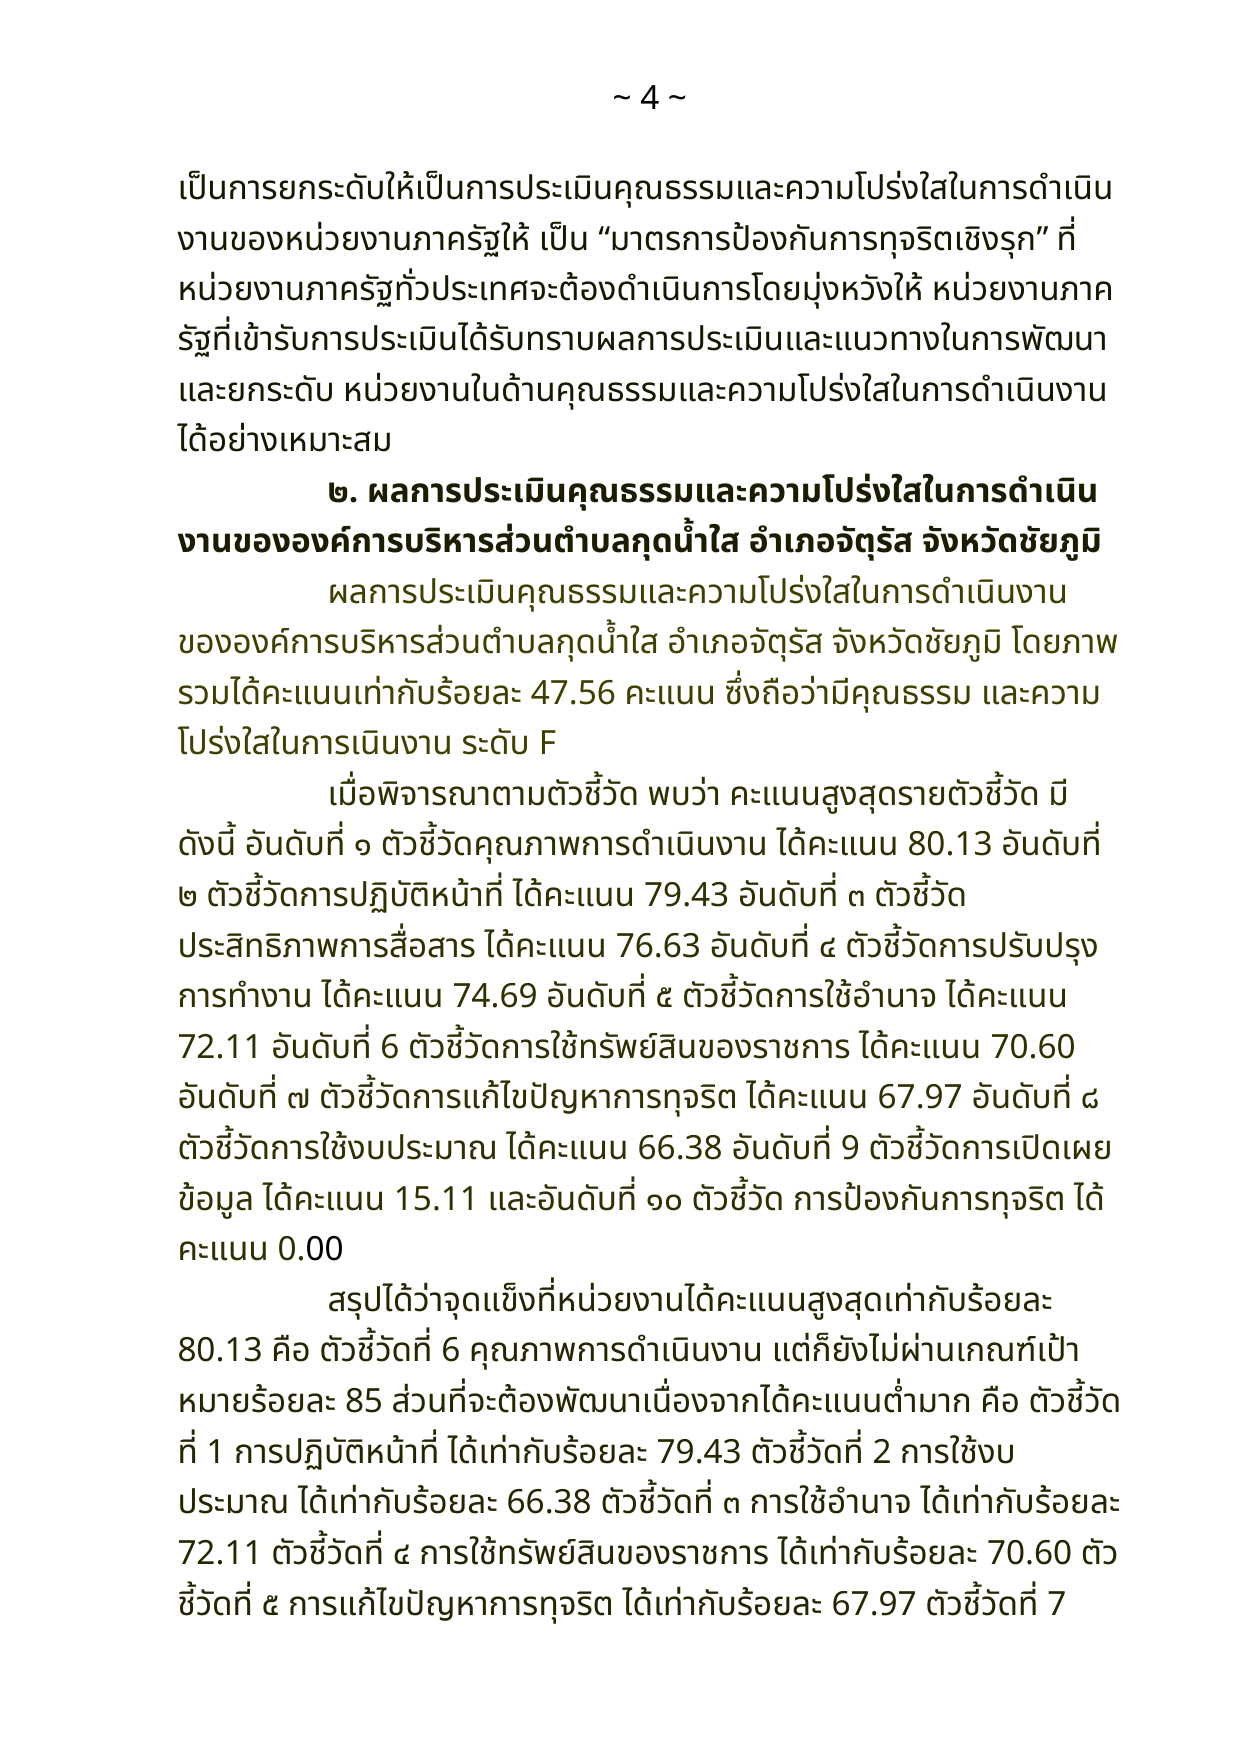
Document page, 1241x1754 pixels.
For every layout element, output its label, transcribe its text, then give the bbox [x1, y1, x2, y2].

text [177, 164, 1122, 467]
text ๒. ผลการประเมินคุณธรรมและความโปร่งใสในการดำเนินงานขององค์การบริหารส่วนตำบลกุดน้ำใส อำเภอจัตุรัส จังหวัดชัยภูมิ [177, 467, 1122, 568]
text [177, 1276, 1122, 1630]
text เมื่อพิจารณาตามตัวชี้วัด พบว่า คะแนนสูงสุดรายตัวชี้วัด มีดังนี้ อันดับที่ ๑ ตัวชี้วัดคุณภาพการดำเนินงาน ได้คะแนน 80.13 อันดับที่ ๒ ตัวชี้วัดการปฏิบัติหน้าที่ ได้คะแนน 79.43 อันดับที่ ๓ ตัวชี้วัดประสิทธิภาพการสื่อสาร ได้คะแนน 76.63 อันดับที่ ๔ ตัวชี้วัดการปรับปรุงการทำงาน ได้คะแนน 74.69 อันดับที่ ๕ ตัวชี้วัดการใช้อำนาจ ได้คะแนน 72.11 อันดับที่ 6 ตัวชี้วัดการใช้ทรัพย์สินของราชการ ได้คะแนน 70.60 อันดับที่ ๗ ตัวชี้วัดการแก้ไขปัญหาการทุจริต ได้คะแนน 67.97 อันดับที่ ๘ ตัวชี้วัดการใช้งบประมาณ ได้คะแนน 66.38 อันดับที่ 9 ตัวชี้วัดการเปิดเผยข้อมูล ได้คะแนน 15.11 และอันดับที่ ๑๐ ตัวชี้วัด การป้องกันการทุจริต ได้คะแนน 0.00 [177, 770, 1122, 1276]
text ผลการประเมินคุณธรรมและความโปร่งใสในการดำเนินงานขององค์การบริหารส่วนตำบลกุดน้ำใส อำเภอจัตุรัส จังหวัดชัยภูมิ โดยภาพรวมได้คะแนนเท่ากับร้อยละ 47.56 คะแนน ซึ่งถือว่ามีคุณธรรม และความโปร่งใสในการเนินงาน ระดับ F [177, 568, 1122, 770]
